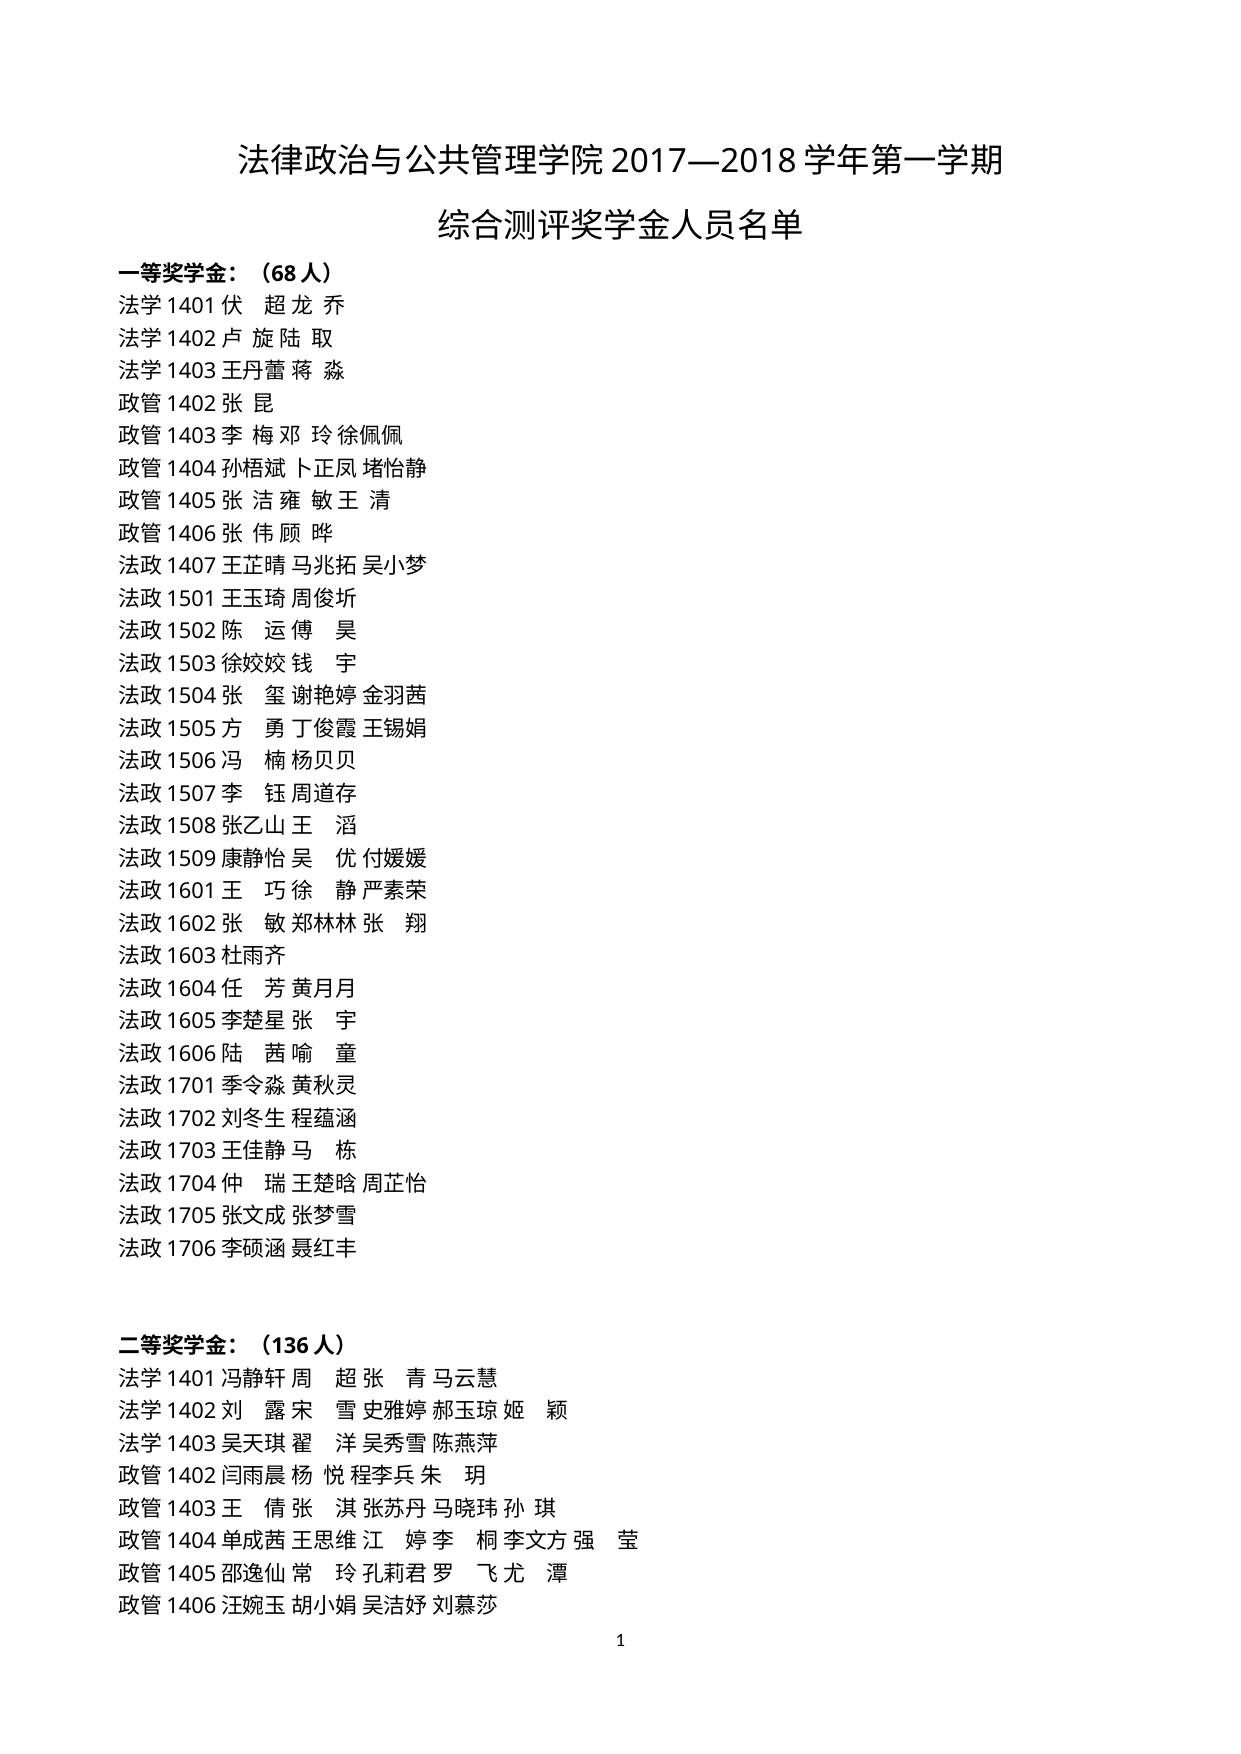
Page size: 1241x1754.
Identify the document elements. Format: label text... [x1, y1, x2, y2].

text 法政1507李 钰 周道存 [118, 775, 1122, 808]
text 法政1509康静怡 吴 优 付媛媛 [118, 840, 1122, 873]
text 政管1404孙梧斌 卜正凤 堵怡静 [118, 450, 1122, 483]
text 法政1506冯 楠 杨贝贝 [118, 743, 1122, 775]
text 一等奖学金：（68人） [118, 255, 1122, 288]
text 法政1601王 巧 徐 静 严素荣 [118, 873, 1122, 905]
text 法政1602张 敏 郑林林 张 翔 [118, 905, 1122, 938]
text 政管1406汪婉玉 胡小娟 吴洁妤 刘慕莎 [118, 1588, 1122, 1620]
text 政管1403王 倩 张 淇 张苏丹 马晓玮 孙 琪 [118, 1490, 1122, 1523]
text 法学1402卢 旋 陆 取 [118, 320, 1122, 353]
text 法政1604任 芳 黄月月 [118, 970, 1122, 1003]
text 法政1505方 勇 丁俊霞 王锡娟 [118, 710, 1122, 743]
text 法政1606陆 茜 喻 童 [118, 1035, 1122, 1068]
text 法学1401伏 超 龙 乔 [118, 288, 1122, 320]
text 法政1701季令淼 黄秋灵 [118, 1068, 1122, 1100]
text 政管1405邵逸仙 常 玲 孔莉君 罗 飞 尤 潭 [118, 1555, 1122, 1588]
text 法学1403吴天琪 翟 洋 吴秀雪 陈燕萍 [118, 1425, 1122, 1458]
text 法政1705张文成 张梦雪 [118, 1198, 1122, 1230]
text 法政1605李楚星 张 宇 [118, 1003, 1122, 1035]
text 法政1503徐姣姣 钱 宇 [118, 645, 1122, 678]
text 法政1603杜雨齐 [118, 938, 1122, 970]
text 法学1403王丹蕾 蒋 淼 [118, 353, 1122, 385]
text 法政1501王玉琦 周俊圻 [118, 580, 1122, 613]
text 法政1704仲 瑞 王楚晗 周芷怡 [118, 1165, 1122, 1198]
text 政管1402张 昆 [118, 385, 1122, 418]
text 政管1403李 梅 邓 玲 徐佩佩 [118, 418, 1122, 450]
text 政管1406张 伟 顾 晔 [118, 515, 1122, 548]
text 法学1402刘 露 宋 雪 史雅婷 郝玉琼 姬 颖 [118, 1393, 1122, 1425]
text 法政1502陈 运 傅 昊 [118, 613, 1122, 645]
text 政管1402闫雨晨 杨 悦 程李兵 朱 玥 [118, 1458, 1122, 1490]
text 法政1702刘冬生 程蕴涵 [118, 1100, 1122, 1133]
text 法政1508张乙山 王 滔 [118, 808, 1122, 840]
text 法政1703王佳静 马 栋 [118, 1133, 1122, 1165]
text 法政1504张 玺 谢艳婷 金羽茜 [118, 678, 1122, 710]
text 政管1405张 洁 雍 敏 王 清 [118, 483, 1122, 515]
text 法政1706李硕涵 聂红丰 [118, 1230, 1122, 1263]
text 综合测评奖学金人员名单 [118, 190, 1122, 255]
text 政管1404单成茜 王思维 江 婷 李 桐 李文方 强 莹 [118, 1523, 1122, 1555]
text 法政1407王芷晴 马兆拓 吴小梦 [118, 548, 1122, 580]
text 二等奖学金：（136人） [118, 1328, 1122, 1360]
text 法律政治与公共管理学院2017—2018学年第一学期 [118, 125, 1122, 190]
text 法学1401冯静轩 周 超 张 青 马云慧 [118, 1360, 1122, 1393]
